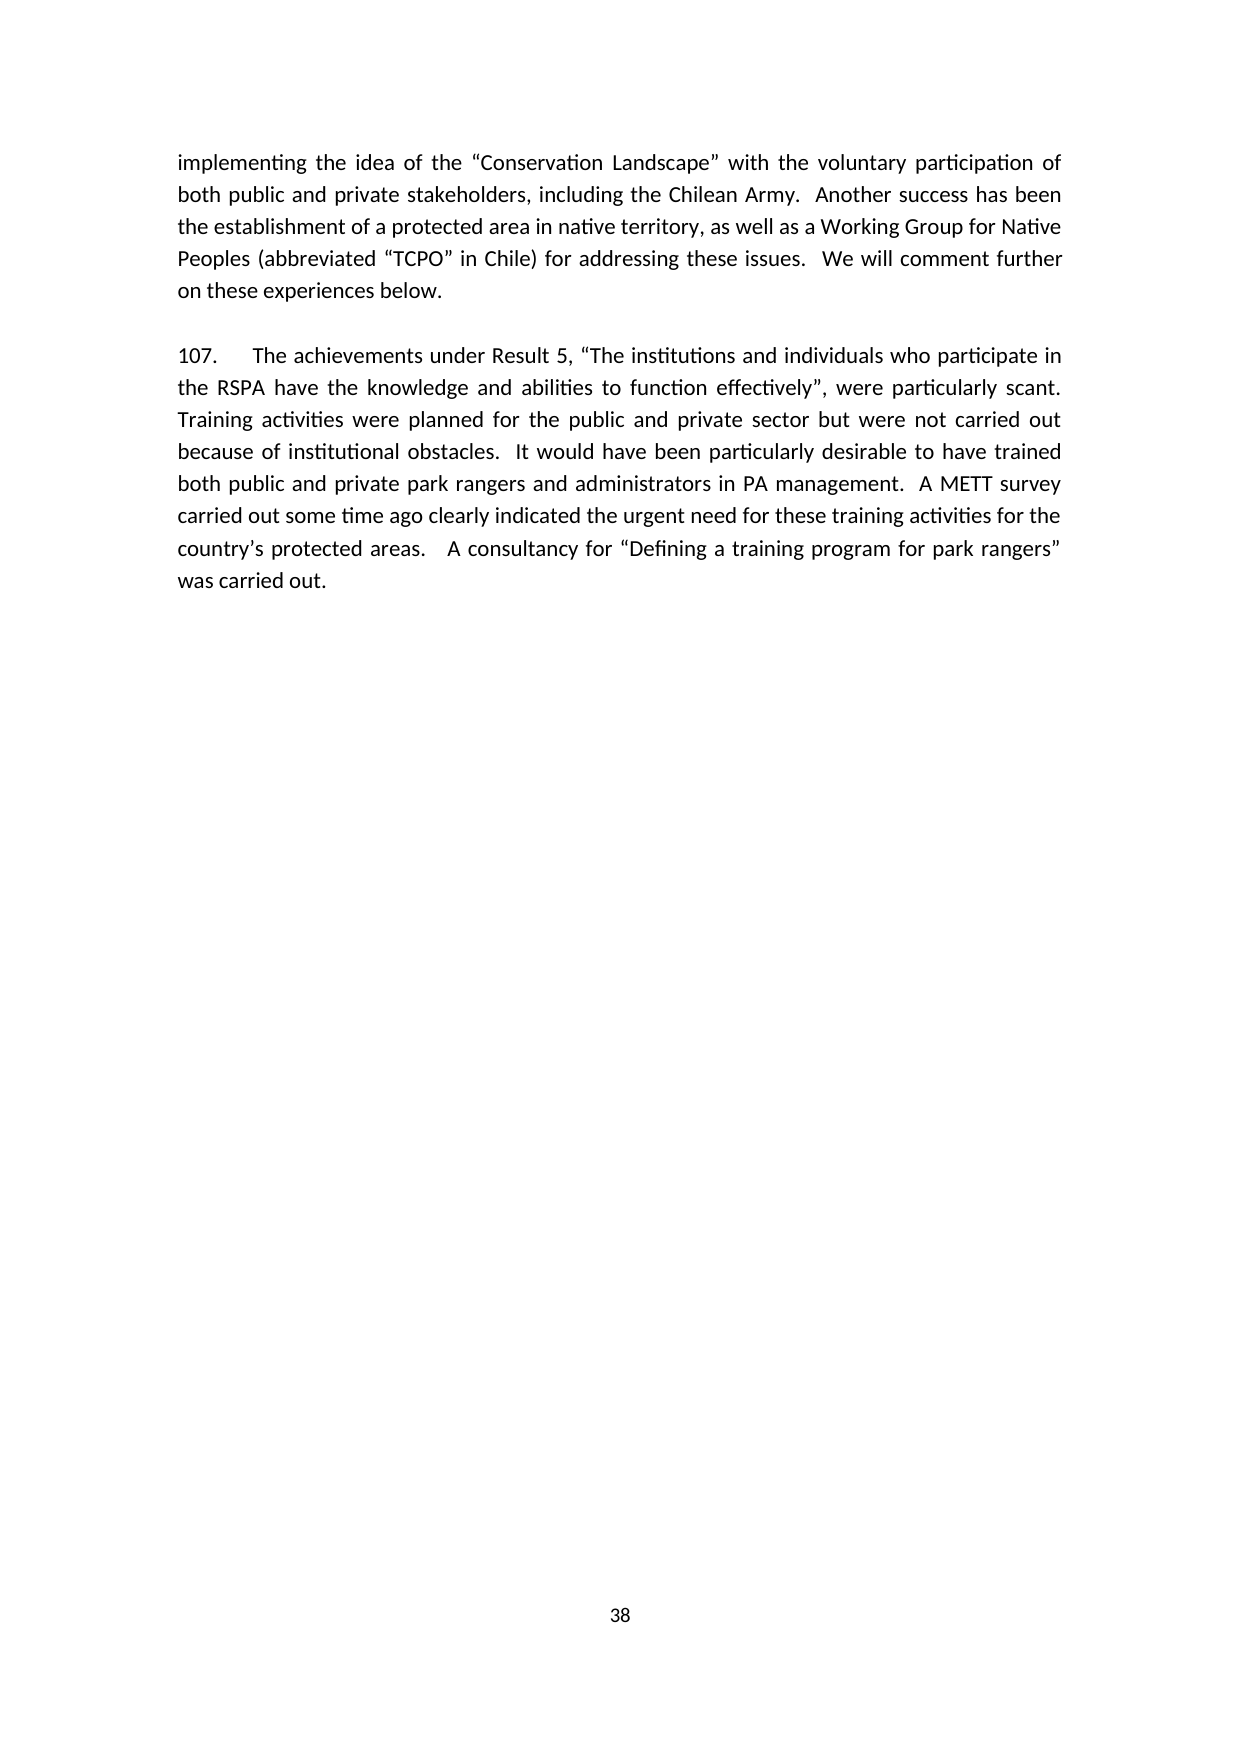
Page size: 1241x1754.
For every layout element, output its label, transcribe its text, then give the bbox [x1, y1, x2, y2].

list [177, 148, 1063, 304]
list The achievements under Result 5, “The institutions and individuals who participate in the RSPA have the knowledge and abilities to function effectively”, were particularly scant. Training activities were planned for the public and private sector but were not carried out because of institutional obstacles. It would have been particularly desirable to have trained both public and private park rangers and administrators in PA management. A METT survey carried out some time ago clearly indicated the urgent need for these training activities for the country’s protected areas. A consultancy for “Defining a training program for park rangers” was carried out. [177, 341, 1063, 594]
